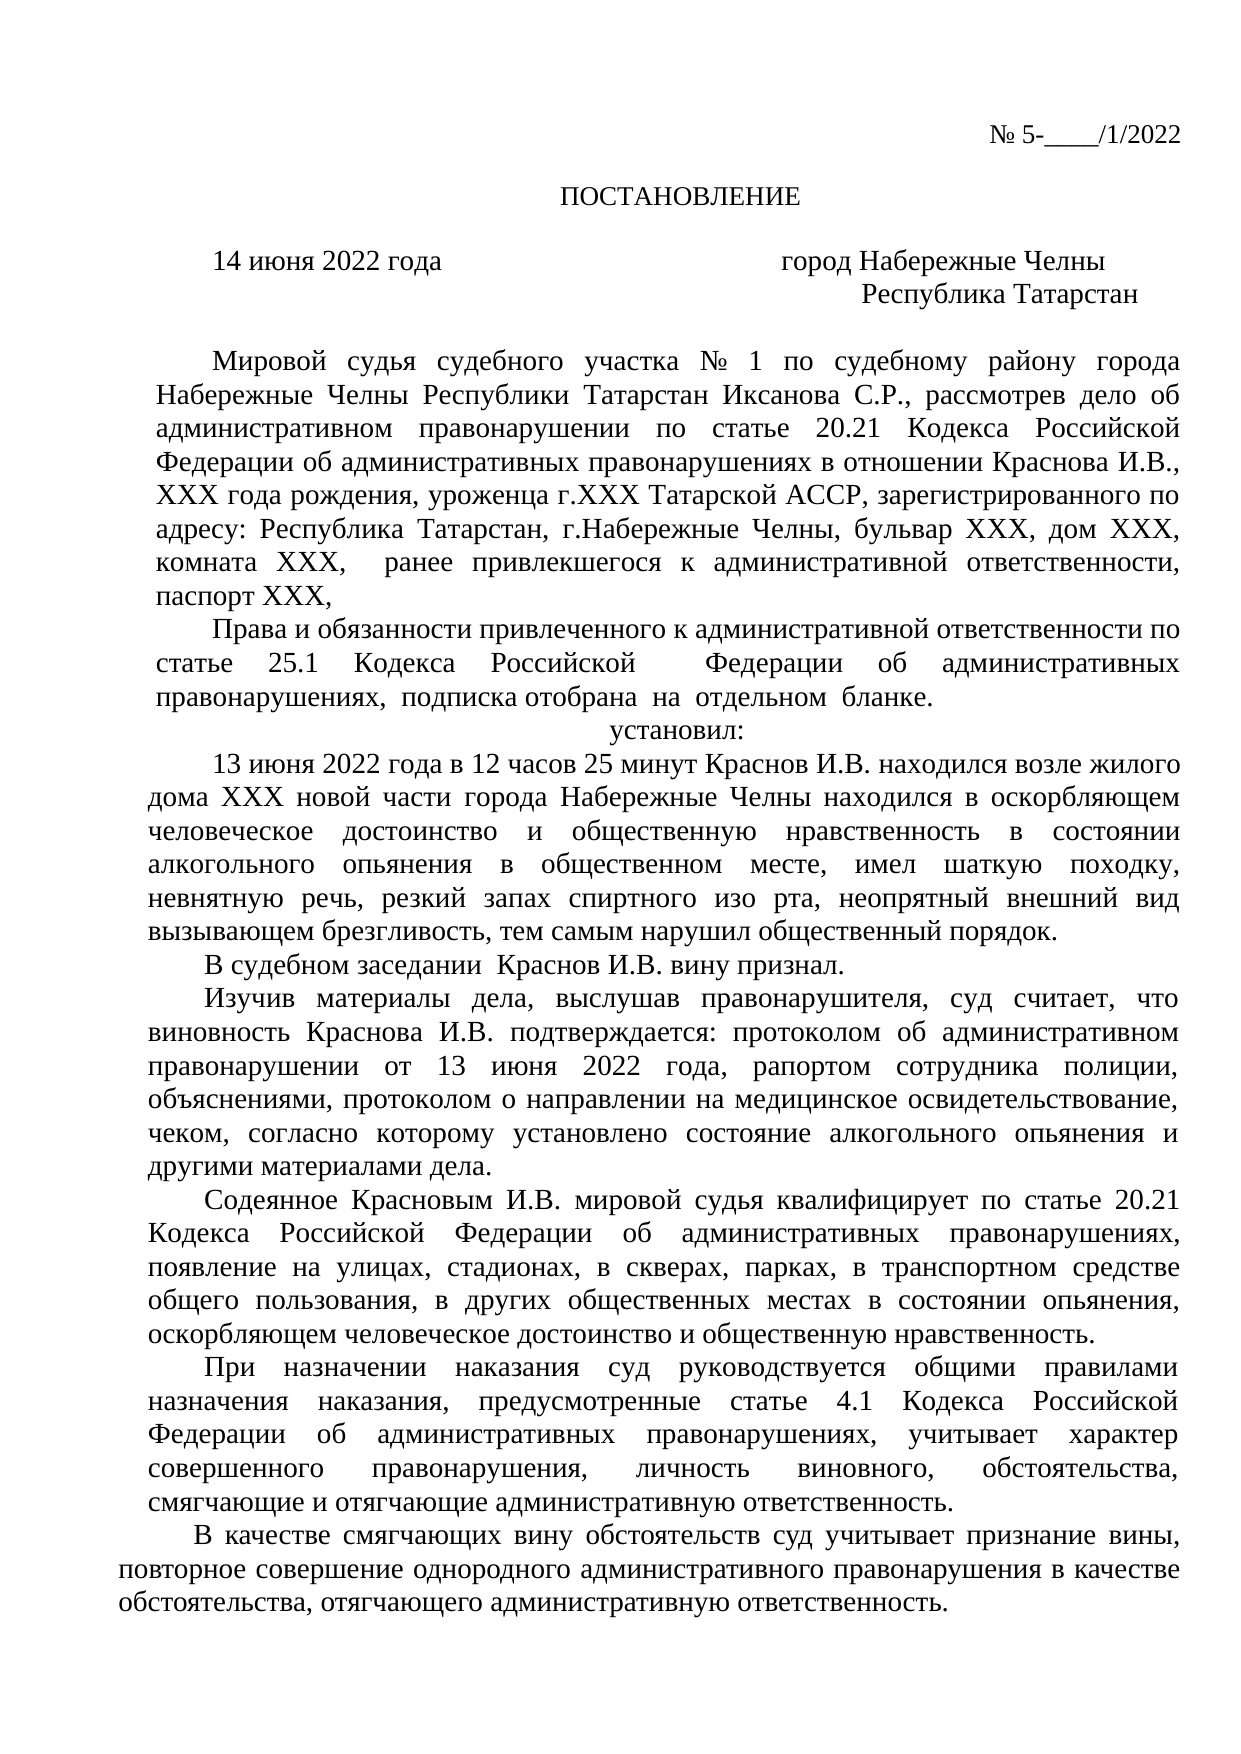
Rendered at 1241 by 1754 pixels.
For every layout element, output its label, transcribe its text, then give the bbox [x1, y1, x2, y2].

text В судебном заседании Краснов И.В. вину признал. [148, 947, 1179, 981]
text Республика Татарстан [156, 276, 1181, 310]
text Содеянное Красновым И.В. мировой судья квалифицирует по статье 20.21 Кодекса Российской Федерации об административных правонарушениях, появление на улицах, стадионах, в скверах, парках, в транспортном средстве общего пользования, в других общественных местах в состоянии опьянения, оскорбляющем человеческое достоинство и общественную нравственность. [148, 1182, 1181, 1349]
text В качестве смягчающих вину обстоятельств суд учитывает признание вины, повторное совершение однородного административного правонарушения в качестве обстоятельства, отягчающего административную ответственность. [118, 1517, 1181, 1618]
text Права и обязанности привлеченного к административной ответственности по статье 25.1 Кодекса Российской Федерации об административных правонарушениях, подписка отобрана на отдельном бланке. [156, 612, 1181, 712]
text № 5-____/1/2022 [118, 118, 1181, 149]
text При назначении наказания суд руководствуется общими правилами назначения наказания, предусмотренные статье 4.1 Кодекса Российской Федерации об административных правонарушениях, учитывает характер совершенного правонарушения, личность виновного, обстоятельства, смягчающие и отягчающие административную ответственность. [148, 1349, 1179, 1517]
text 14 июня 2022 года город Набережные Челны [156, 243, 1181, 276]
text установил: [174, 712, 1179, 746]
text Изучив материалы дела, выслушав правонарушителя, суд считает, что виновность Краснова И.В. подтверждается: протоколом об административном правонарушении от 13 июня 2022 года, рапортом сотрудника полиции, объяснениями, протоколом о направлении на медицинское освидетельствование, чеком, согласно которому установлено состояние алкогольного опьянения и другими материалами дела. [148, 981, 1179, 1182]
text ПОСТАНОВЛЕНИЕ [118, 180, 1181, 212]
text Мировой судья судебного участка № 1 по судебному району города Набережные Челны Республики Татарстан Иксанова С.Р., рассмотрев дело об административном правонарушении по статье 20.21 Кодекса Российской Федерации об административных правонарушениях в отношении Краснова И.В., ХХХ года рождения, уроженца г.ХХХ Татарской АССР, зарегистрированного по адресу: Республика Татарстан, г.Набережные Челны, бульвар ХХХ, дом ХХХ, комната ХХХ, ранее привлекшегося к административной ответственности, паспорт ХХХ, [156, 343, 1181, 612]
text 13 июня 2022 года в 12 часов 25 минут Краснов И.В. находился возле жилого дома ХХХ новой части города Набережные Челны находился в оскорбляющем человеческое достоинство и общественную нравственность в состоянии алкогольного опьянения в общественном месте, имел шаткую походку, невнятную речь, резкий запах спиртного изо рта, неопрятный внешний вид вызывающем брезгливость, тем самым нарушил общественный порядок. [148, 746, 1181, 947]
